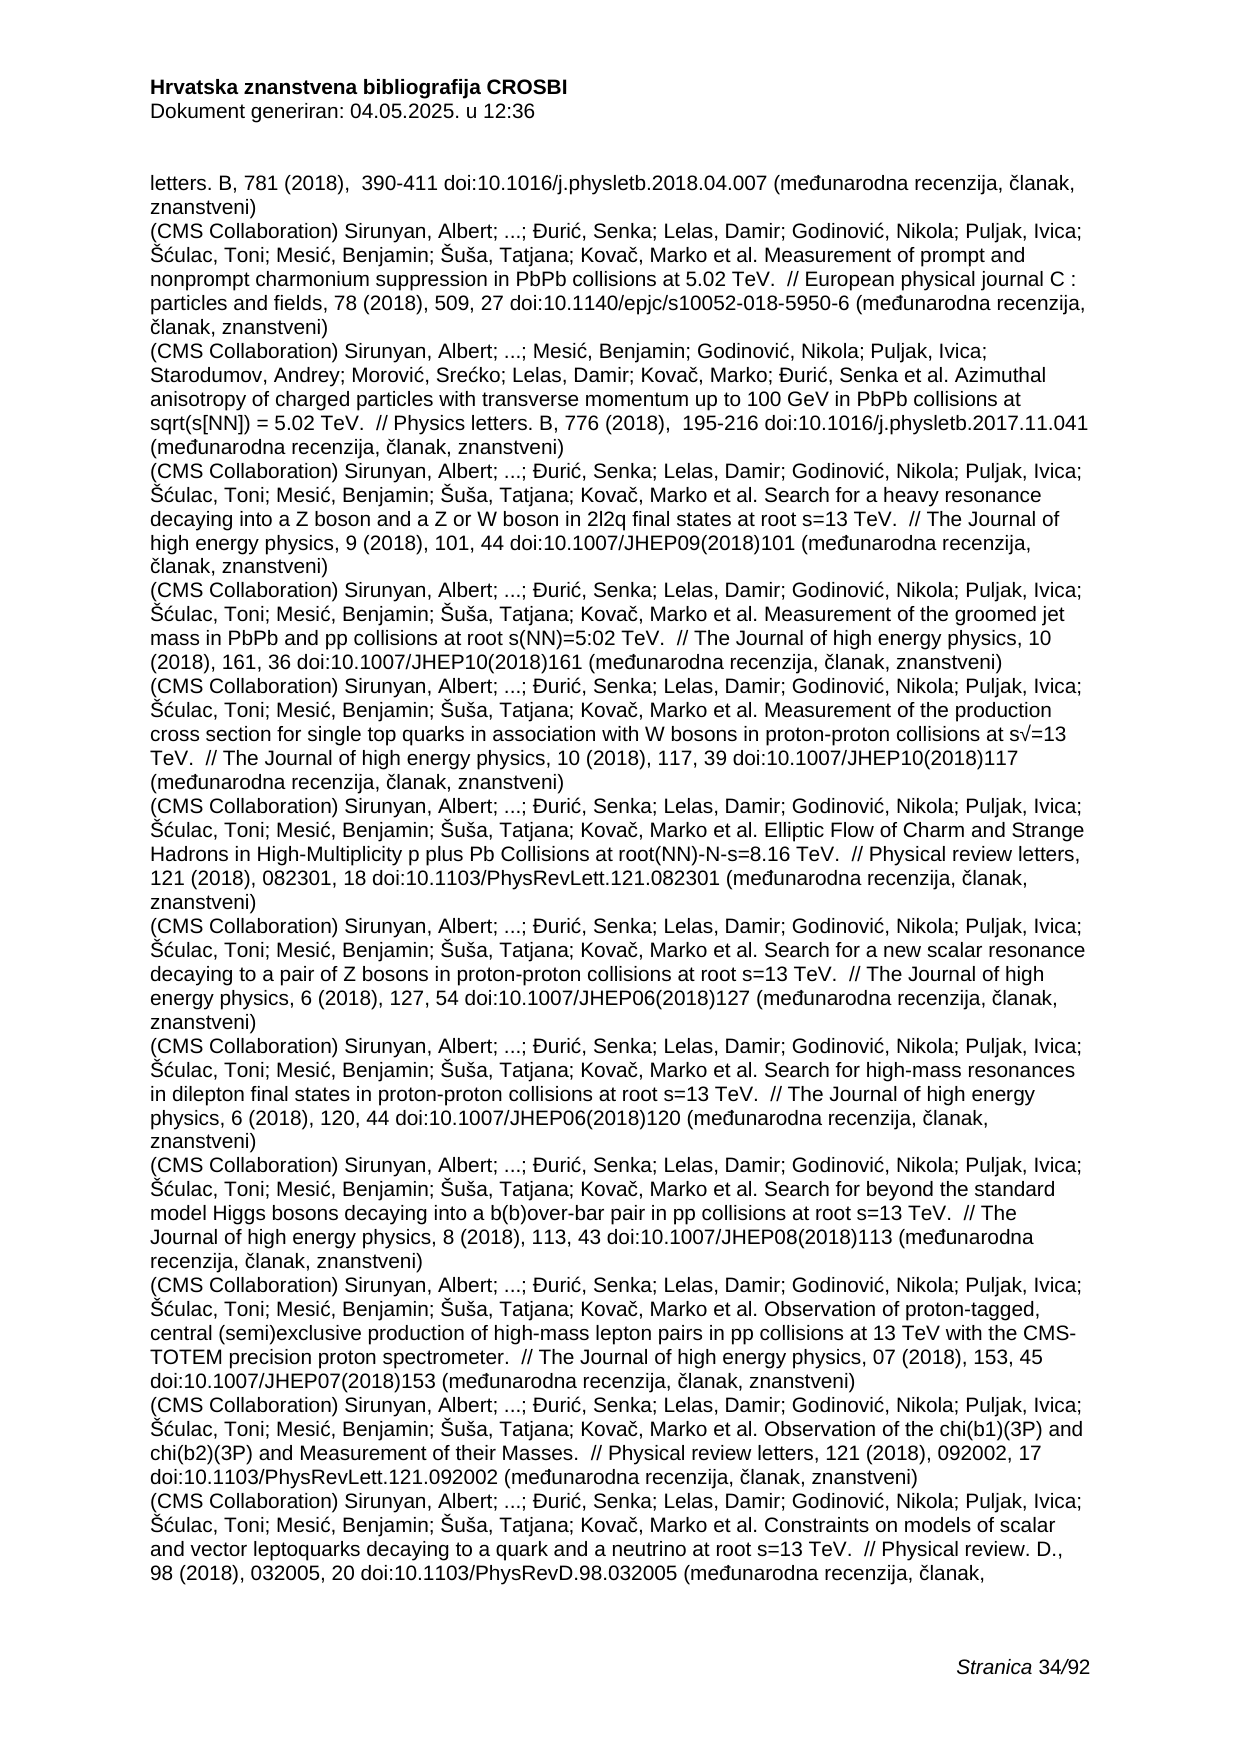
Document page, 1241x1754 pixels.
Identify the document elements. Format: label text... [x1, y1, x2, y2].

text (CMS Collaboration) Sirunyan, Albert; ...; Mesić, Benjamin; Godinović, Nikola; Puljak, Ivica; Starodumov, Andrey; Morović, Srećko; Lelas, Damir; Kovač, Marko; Đurić, Senka et al. [150, 339, 1090, 458]
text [150, 171, 1090, 219]
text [150, 1489, 1090, 1584]
